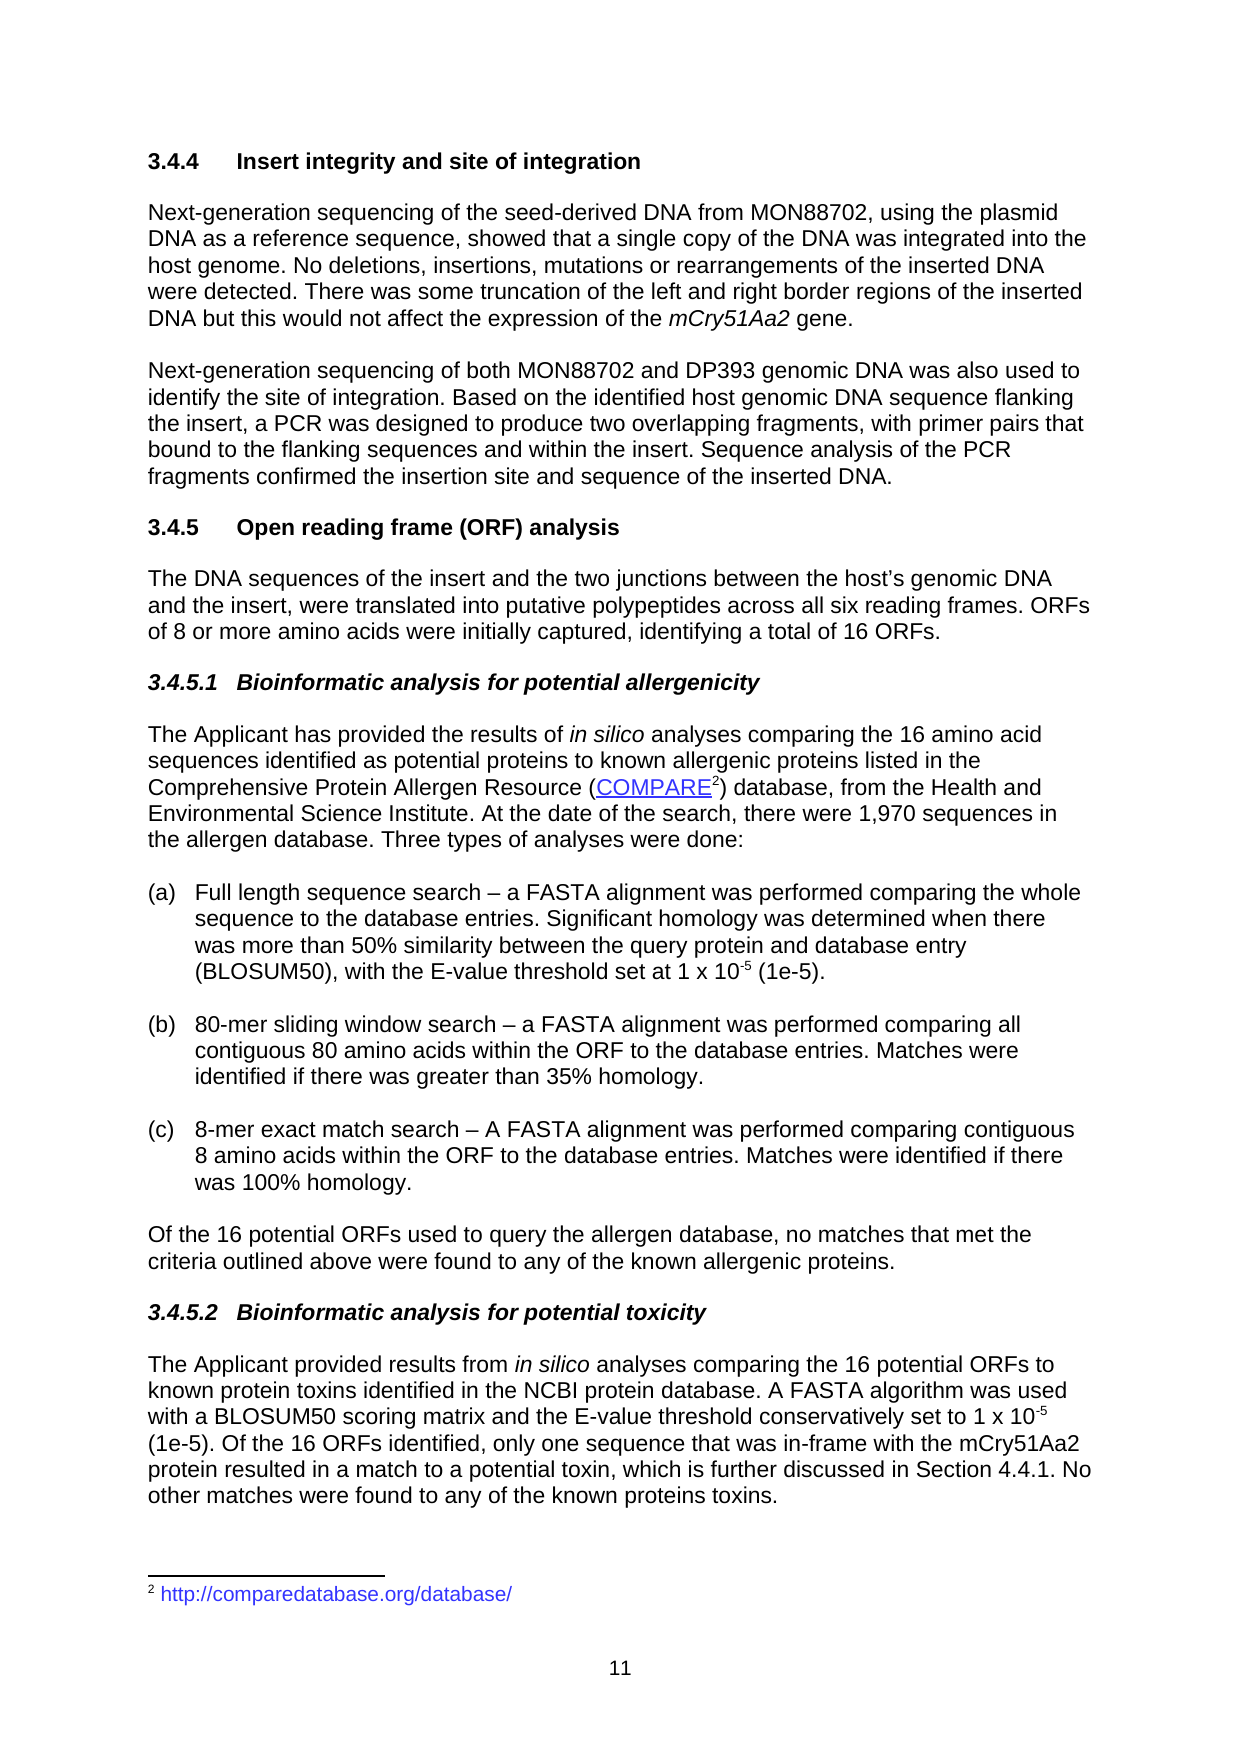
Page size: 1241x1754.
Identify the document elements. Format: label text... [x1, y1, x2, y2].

text (a) Full length sequence search – a FASTA alignment was performed comparing the whole sequence to the database entries. Significant homology was determined when there was more than 50% similarity between the query protein and database entry (BLOSUM50), with the E-value threshold set at 1 x 10-5 (1e-5). [148, 879, 1092, 984]
subtitle 3.4.5.1 Bioinformatic analysis for potential allergenicity [148, 669, 1092, 696]
subtitle 3.4.5 Open reading frame (ORF) analysis [148, 514, 1092, 540]
text (b) 80-mer sliding window search – a FASTA alignment was performed comparing all contiguous 80 amino acids within the ORF to the database entries. Matches were identified if there was greater than 35% homology. [148, 1011, 1092, 1090]
subtitle 3.4.4 Insert integrity and site of integration [148, 148, 1092, 174]
text (c) 8-mer exact match search – A FASTA alignment was performed comparing contiguous 8 amino acids within the ORF to the database entries. Matches were identified if there was 100% homology. [148, 1116, 1092, 1195]
text The Applicant has provided the results of in silico analyses comparing the 16 amino acid sequences identified as potential proteins to known allergenic proteins listed in the Comprehensive Protein Allergen Resource (COMPARE) database, from the Health and Environmental Science Institute. At the date of the search, there were 1,970 sequences in the allergen database. Three types of analyses were done: [148, 721, 1092, 852]
text Next-generation sequencing of both MON88702 and DP393 genomic DNA was also used to identify the site of integration. Based on the identified host genomic DNA sequence flanking the insert, a PCR was designed to produce two overlapping fragments, with primer pairs that bound to the flanking sequences and within the insert. Sequence analysis of the PCR fragments confirmed the insertion site and sequence of the inserted DNA. [148, 357, 1092, 489]
text Next-generation sequencing of the seed-derived DNA from MON88702, using the plasmid DNA as a reference sequence, showed that a single copy of the DNA was integrated into the host genome. No deletions, insertions, mutations or rearrangements of the inserted DNA were detected. There was some truncation of the left and right border regions of the inserted DNA but this would not affect the expression of the mCry51Aa2 gene. [148, 199, 1092, 331]
text The Applicant provided results from in silico analyses comparing the 16 potential ORFs to known protein toxins identified in the NCBI protein database. A FASTA algorithm was used with a BLOSUM50 scoring matrix and the E-value threshold conservatively set to 1 x 10-5 (1e-5). Of the 16 ORFs identified, only one sequence that was in-frame with the mCry51Aa2 protein resulted in a match to a potential toxin, which is further discussed in Section 4.4.1. No other matches were found to any of the known proteins toxins. [148, 1351, 1092, 1509]
text The DNA sequences of the insert and the two junctions between the host’s genomic DNA and the insert, were translated into putative polypeptides across all six reading frames. ORFs of 8 or more amino acids were initially captured, identifying a total of 16 ORFs. [148, 565, 1092, 644]
text Of the 16 potential ORFs used to query the allergen database, no matches that met the criteria outlined above were found to any of the known allergenic proteins. [148, 1221, 1092, 1274]
subtitle 3.4.5.2 Bioinformatic analysis for potential toxicity [148, 1299, 1092, 1326]
